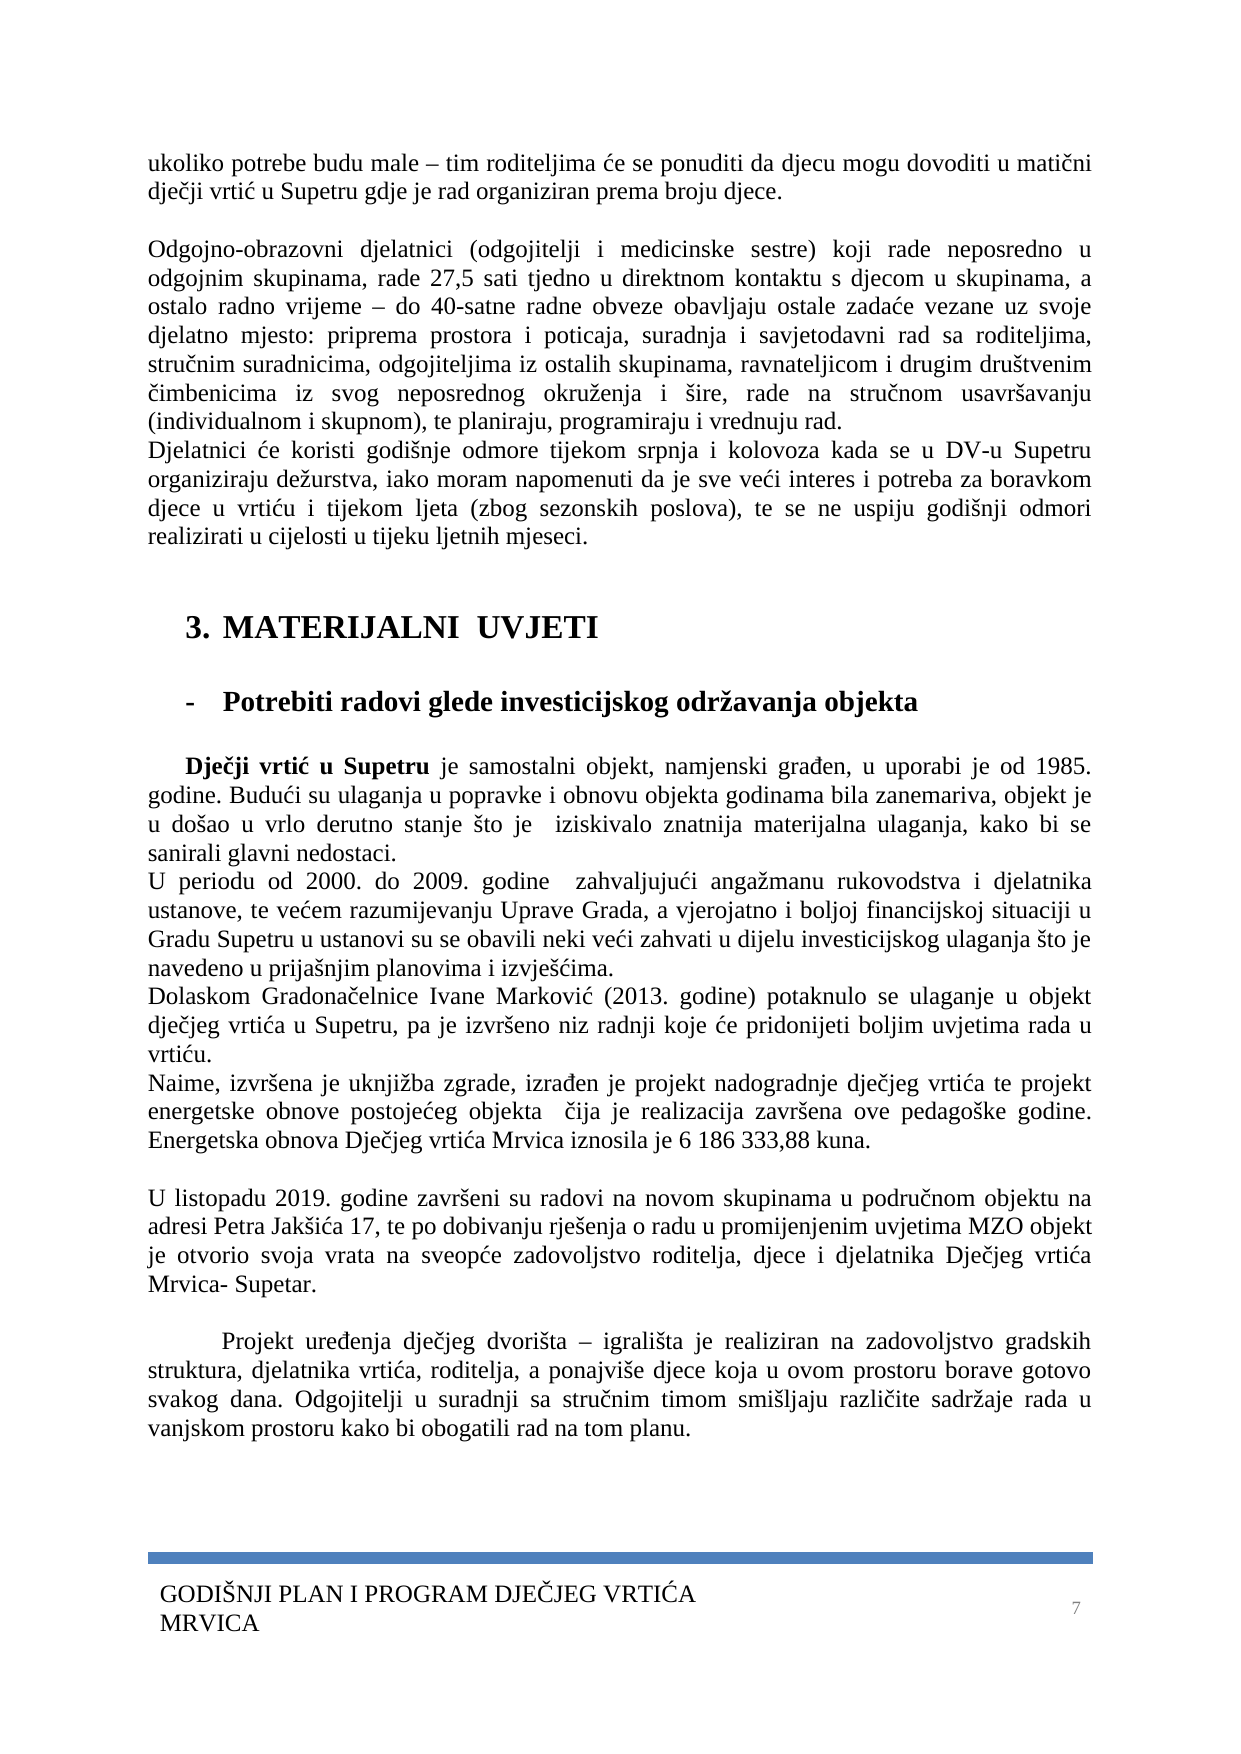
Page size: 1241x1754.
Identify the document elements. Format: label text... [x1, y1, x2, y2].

list MATERIJALNI UVJETI [185, 608, 1093, 646]
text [148, 148, 1093, 205]
text U listopadu 2019. godine završeni su radovi na novom skupinama u područnom objektu na adresi Petra Jakšića 17, te po dobivanju rješenja o radu u promijenjenim uvjetima MZO objekt je otvorio svoja vrata na sveopće zadovoljstvo roditelja, djece i djelatnika Dječjeg vrtića Mrvica- Supetar. [148, 1183, 1093, 1298]
text Naime, izvršena je uknjižba zgrade, izrađen je projekt nadogradnje dječjeg vrtića te projekt energetske obnove postojećeg objekta čija je realizacija završena ove pedagoške godine. Energetska obnova Dječjeg vrtića Mrvica iznosila je 6 186 333,88 kuna. [148, 1068, 1093, 1154]
list Potrebiti radovi glede investicijskog održavanja objekta [185, 684, 1093, 718]
text Odgojno-obrazovni djelatnici (odgojitelji i medicinske sestre) koji rade neposredno u odgojnim skupinama, rade 27,5 sati tjedno u direktnom kontaktu s djecom u skupinama, a ostalo radno vrijeme – do 40-satne radne obveze obavljaju ostale zadaće vezane uz svoje djelatno mjesto: priprema prostora i poticaja, suradnja i savjetodavni rad sa roditeljima, stručnim suradnicima, odgojiteljima iz ostalih skupinama, ravnateljicom i drugim društvenim čimbenicima iz svog neposrednog okruženja i šire, rade na stručnom usavršavanju (individualnom i skupnom), te planiraju, programiraju i vrednuju rad. [148, 234, 1093, 435]
text Dolaskom Gradonačelnice Ivane Marković (2013. godine) potaknulo se ulaganje u objekt dječjeg vrtića u Supetru, pa je izvršeno niz radnji koje će pridonijeti boljim uvjetima rada u vrtiću. [148, 981, 1093, 1068]
text Dječji vrtić u Supetru je samostalni objekt, namjenski građen, u uporabi je od 1985. godine. Budući su ulaganja u popravke i obnovu objekta godinama bila zanemariva, objekt je u došao u vrlo derutno stanje što je iziskivalo znatnija materijalna ulaganja, kako bi se sanirali glavni nedostaci. [148, 751, 1093, 866]
text U periodu od 2000. do 2009. godine zahvaljujući angažmanu rukovodstva i djelatnika ustanove, te većem razumijevanju Uprave Grada, a vjerojatno i boljoj financijskoj situaciji u Gradu Supetru u ustanovi su se obavili neki veći zahvati u dijelu investicijskog ulaganja što je navedeno u prijašnjim planovima i izvješćima. [148, 866, 1093, 981]
text Projekt uređenja dječjeg dvorišta – igrališta je realiziran na zadovoljstvo gradskih struktura, djelatnika vrtića, roditelja, a ponajviše djece koja u ovom prostoru borave gotovo svakog dana. Odgojitelji u suradnji sa stručnim timom smišljaju različite sadržaje rada u vanjskom prostoru kako bi obogatili rad na tom planu. [148, 1326, 1093, 1441]
text Djelatnici će koristi godišnje odmore tijekom srpnja i kolovoza kada se u DV-u Supetru organiziraju dežurstva, iako moram napomenuti da je sve veći interes i potreba za boravkom djece u vrtiću i tijekom ljeta (zbog sezonskih poslova), te se ne uspiju godišnji odmori realizirati u cijelosti u tijeku ljetnih mjeseci. [148, 435, 1093, 550]
